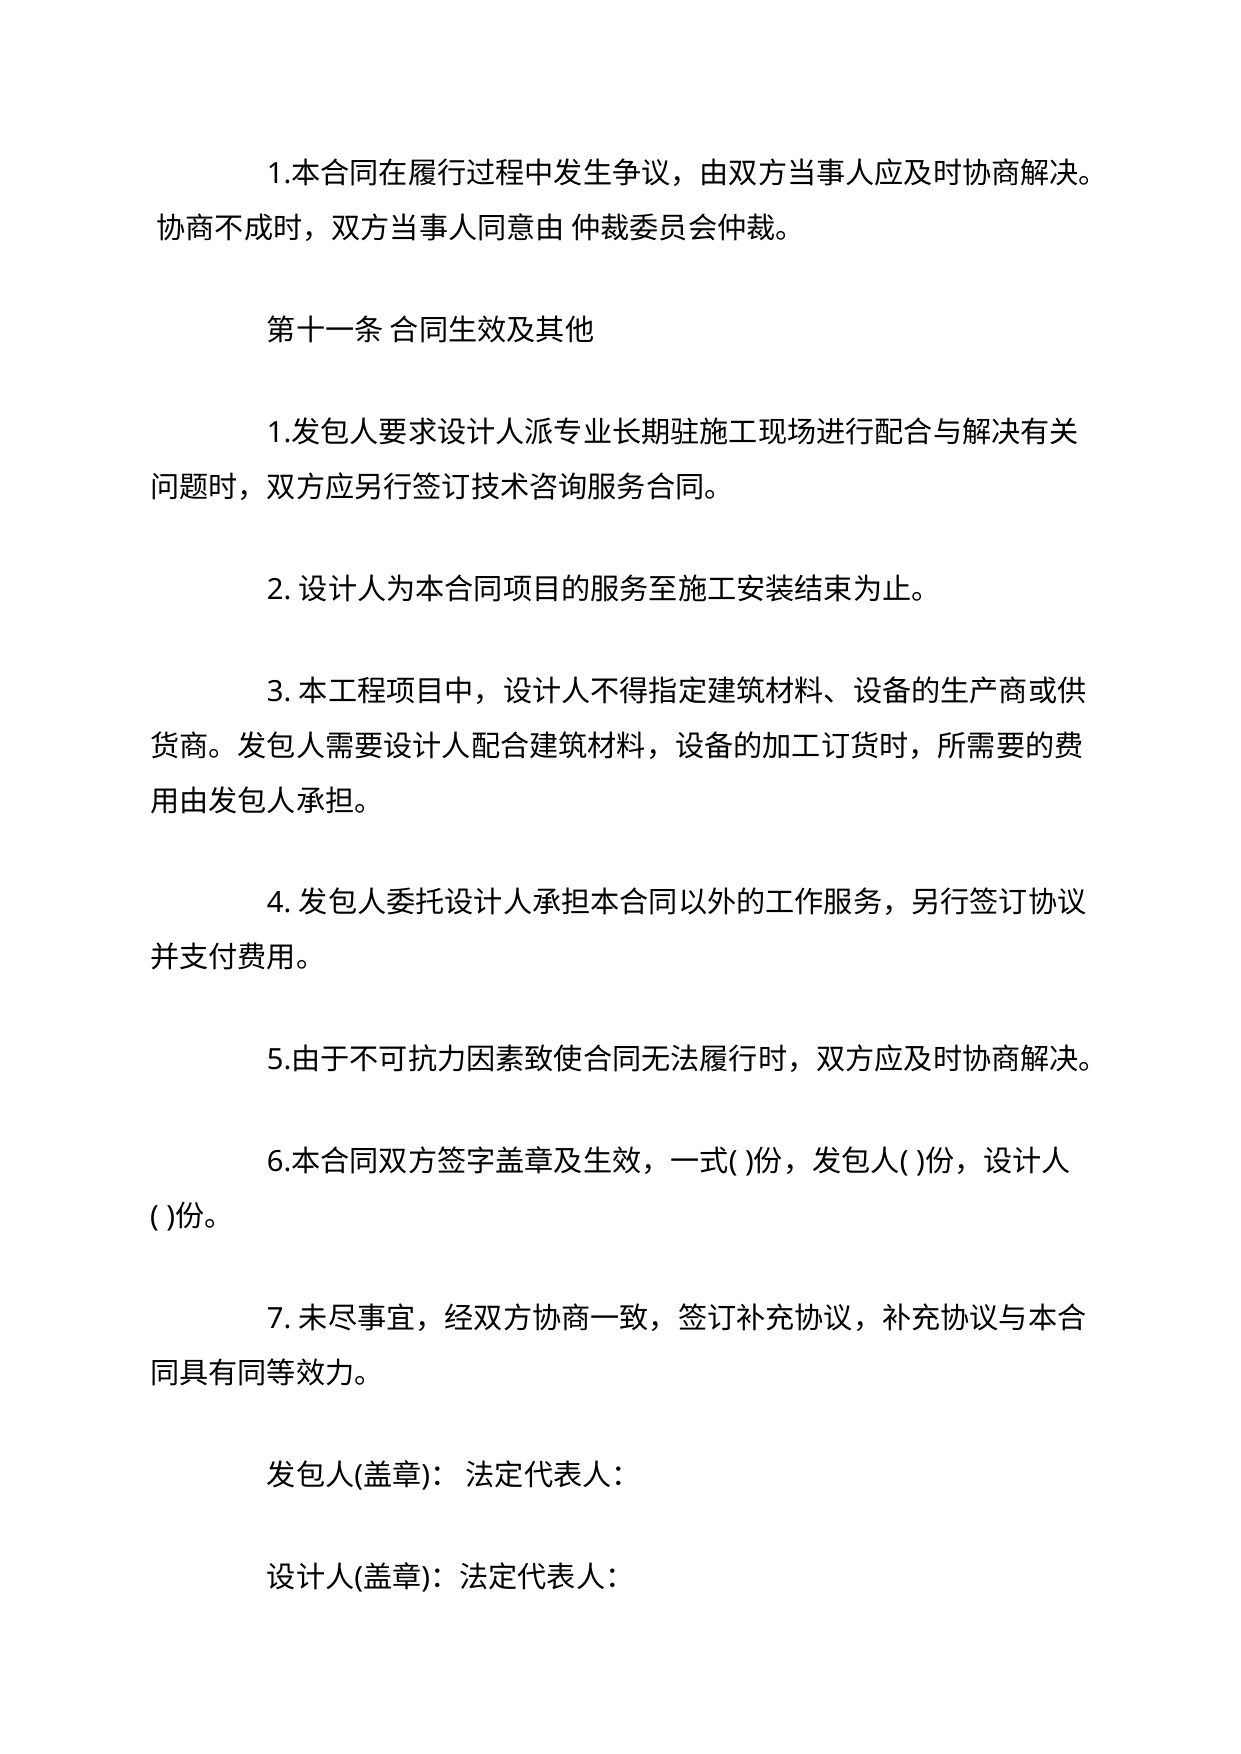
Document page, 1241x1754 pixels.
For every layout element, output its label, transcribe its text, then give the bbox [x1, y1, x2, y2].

text 7. 未尽事宜，经双方协商一致，签订补充协议，补充协议与本合同具有同等效力。 [150, 1295, 1090, 1392]
text 第十一条 合同生效及其他 [150, 307, 1090, 349]
text 5.由于不可抗力因素致使合同无法履行时，双方应及时协商解决。 [150, 1036, 1090, 1078]
text 6.本合同双方签字盖章及生效，一式( )份，发包人( )份，设计人( )份。 [150, 1138, 1090, 1235]
text 1.本合同在履行过程中发生争议，由双方当事人应及时协商解决。 协商不成时，双方当事人同意由 仲裁委员会仲裁。 [150, 150, 1090, 247]
text 2. 设计人为本合同项目的服务至施工安装结束为止。 [150, 565, 1090, 608]
text 3. 本工程项目中，设计人不得指定建筑材料、设备的生产商或供货商。发包人需要设计人配合建筑材料，设备的加工订货时，所需要的费用由发包人承担。 [150, 667, 1090, 819]
text 发包人(盖章)： 法定代表人： [150, 1451, 1090, 1494]
text 设计人(盖章)：法定代表人： [150, 1553, 1090, 1596]
text 4. 发包人委托设计人承担本合同以外的工作服务，另行签订协议并支付费用。 [150, 879, 1090, 976]
text 1.发包人要求设计人派专业长期驻施工现场进行配合与解决有关问题时，双方应另行签订技术咨询服务合同。 [150, 408, 1090, 506]
